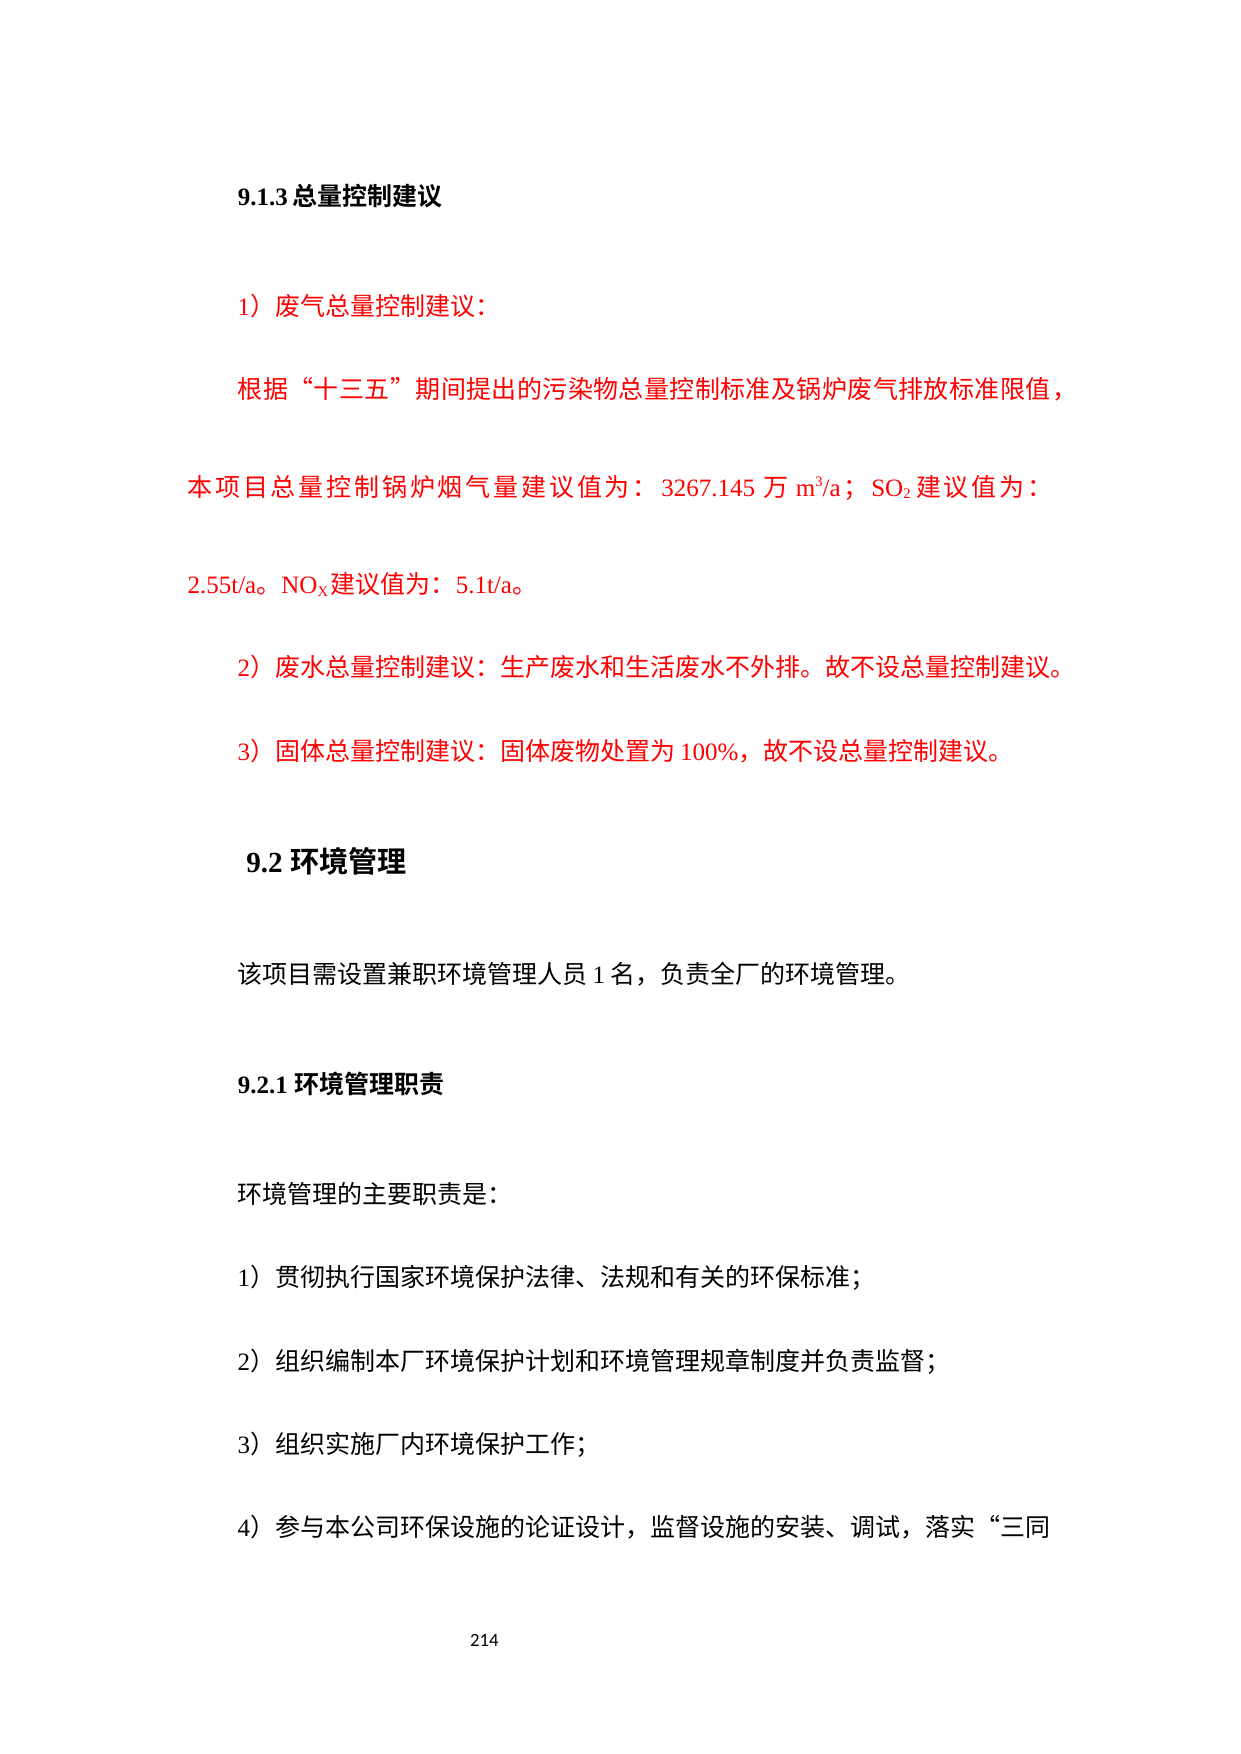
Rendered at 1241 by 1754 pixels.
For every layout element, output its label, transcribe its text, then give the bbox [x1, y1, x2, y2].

text 3）固体总量控制建议：固体废物处置为100%，故不设总量控制建议。 [187, 717, 1053, 782]
text 1）贯彻执行国家环境保护法律、法规和有关的环保标准； [187, 1243, 1053, 1308]
text 2）废水总量控制建议：生产废水和生活废水不外排。故不设总量控制建议。 [187, 633, 1053, 698]
text 该项目需设置兼职环境管理人员1名，负责全厂的环境管理。 [187, 940, 1053, 1005]
text 根据“十三五”期间提出的污染物总量控制标准及锅炉废气排放标准限值，本项目总量控制锅炉烟气量建议值为：3267.145万m3/a；SO2建议值为：2.55t/a。NOX建议值为：5.1t/a。 [187, 355, 1053, 615]
text 环境管理的主要职责是： [187, 1160, 1053, 1225]
subtitle 9.1.3总量控制建议 [187, 162, 1053, 227]
subtitle 9.2 环境管理 [187, 827, 1053, 892]
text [187, 1493, 1053, 1558]
subtitle 9.2.1 环境管理职责 [187, 1050, 1053, 1115]
text 1）废气总量控制建议： [187, 272, 1053, 337]
text 2）组织编制本厂环境保护计划和环境管理规章制度并负责监督； [187, 1327, 1053, 1392]
text 3）组织实施厂内环境保护工作； [187, 1410, 1053, 1475]
